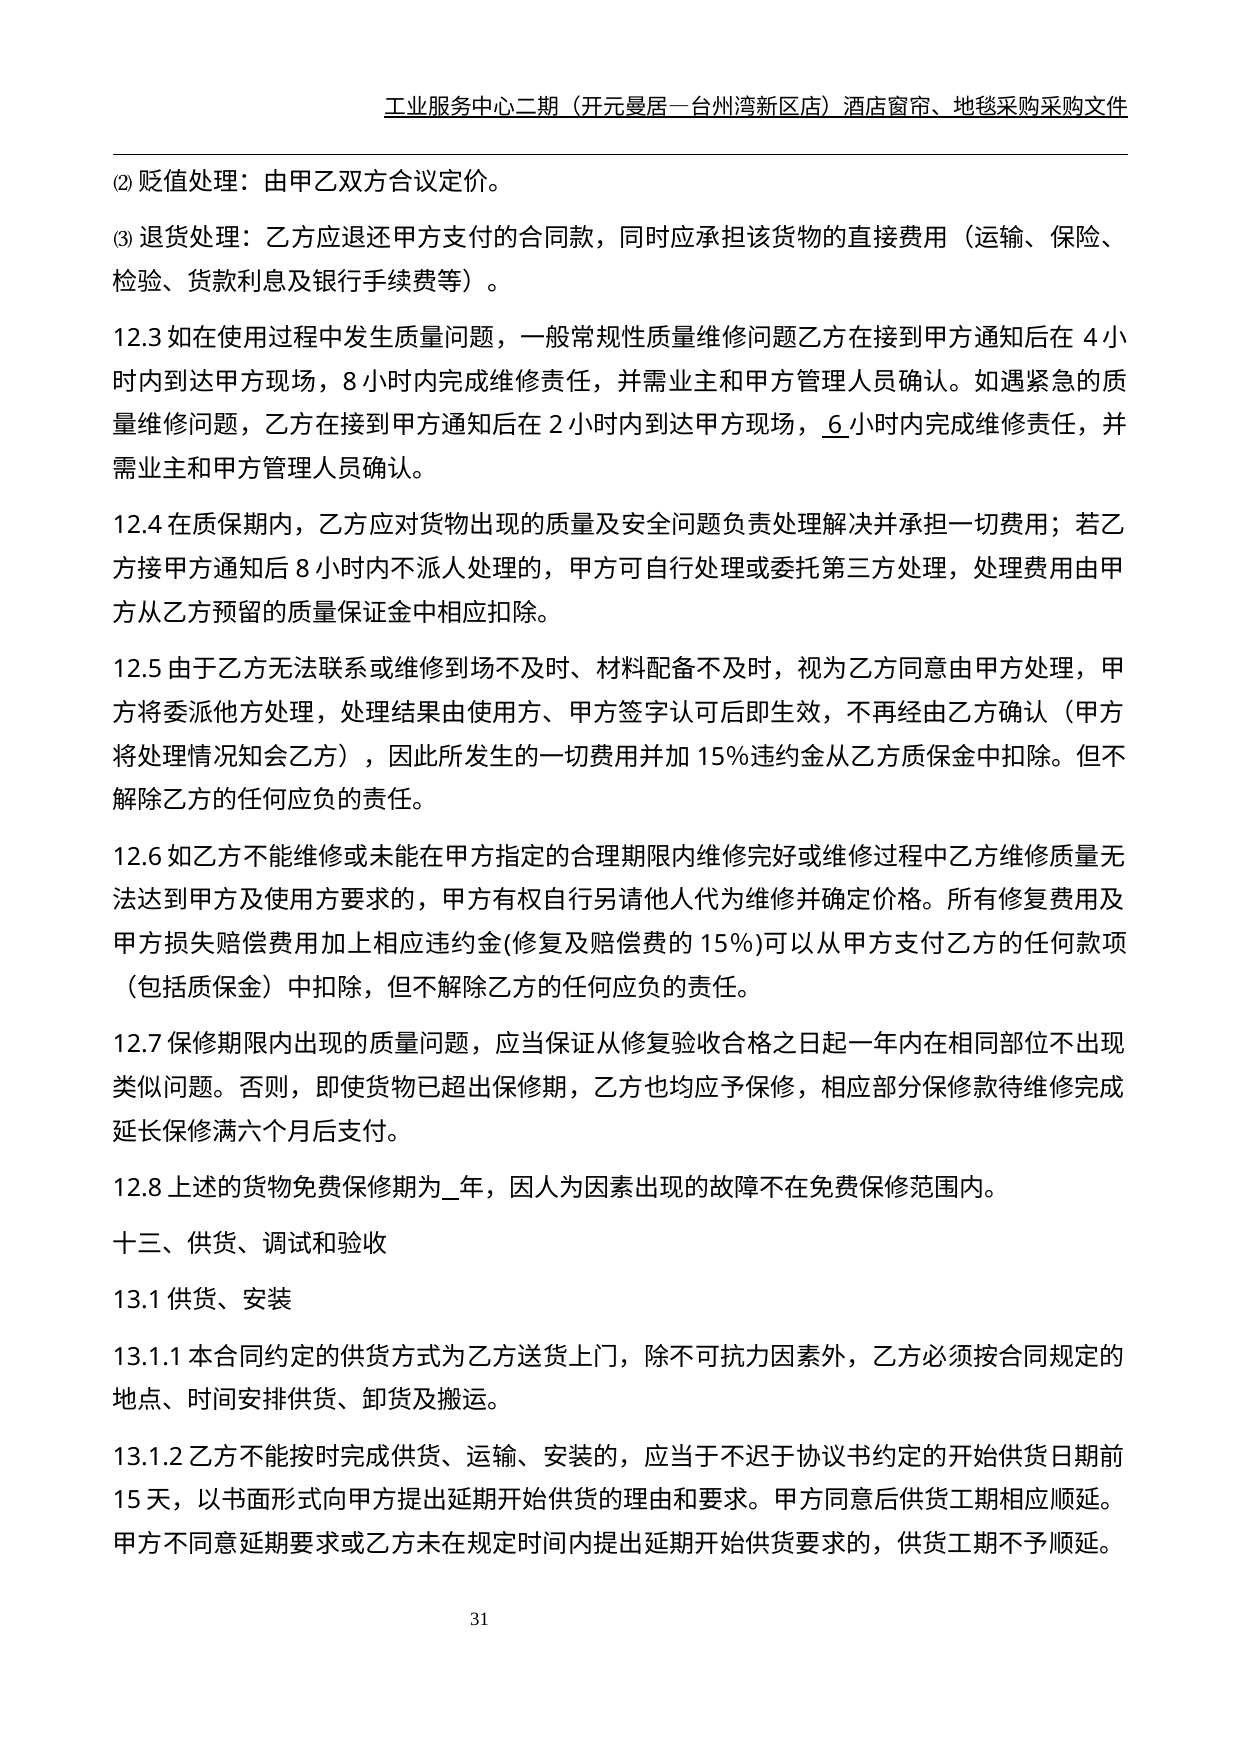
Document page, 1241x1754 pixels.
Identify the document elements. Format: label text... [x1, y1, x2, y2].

text 12.6如乙方不能维修或未能在甲方指定的合理期限内维修完好或维修过程中乙方维修质量无法达到甲方及使用方要求的，甲方有权自行另请他人代为维修并确定价格。所有修复费用及甲方损失赔偿费用加上相应违约金(修复及赔偿费的15％)可以从甲方支付乙方的任何款项（包括质保金）中扣除，但不解除乙方的任何应负的责任。 [112, 830, 1128, 1005]
text ⑶退货处理：乙方应退还甲方支付的合同款，同时应承担该货物的直接费用（运输、保险、检验、货款利息及银行手续费等）。 [112, 211, 1128, 299]
text 13.1.1本合同约定的供货方式为乙方送货上门，除不可抗力因素外，乙方必须按合同规定的地点、时间安排供货、卸货及搬运。 [112, 1330, 1128, 1417]
text 12.8上述的货物免费保修期为 年，因人为因素出现的故障不在免费保修范围内。 [112, 1161, 1128, 1205]
list 供货、调试和验收 [112, 1217, 1128, 1261]
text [112, 1430, 1128, 1561]
text 13.1供货、安装 [112, 1274, 1128, 1317]
text 12.3如在使用过程中发生质量问题，一般常规性质量维修问题乙方在接到甲方通知后在4小时内到达甲方现场，8小时内完成维修责任，并需业主和甲方管理人员确认。如遇紧急的质量维修问题，乙方在接到甲方通知后在2小时内到达甲方现场， 6 小时内完成维修责任，并需业主和甲方管理人员确认。 [112, 311, 1128, 486]
text 12.7保修期限内出现的质量问题，应当保证从修复验收合格之日起一年内在相同部位不出现类似问题。否则，即使货物已超出保修期，乙方也均应予保修，相应部分保修款待维修完成延长保修满六个月后支付。 [112, 1017, 1128, 1149]
text ⑵贬值处理：由甲乙双方合议定价。 [112, 155, 1128, 199]
text 12.4在质保期内，乙方应对货物出现的质量及安全问题负责处理解决并承担一切费用；若乙方接甲方通知后8小时内不派人处理的，甲方可自行处理或委托第三方处理，处理费用由甲方从乙方预留的质量保证金中相应扣除。 [112, 499, 1128, 630]
text 12.5由于乙方无法联系或维修到场不及时、材料配备不及时，视为乙方同意由甲方处理，甲方将委派他方处理，处理结果由使用方、甲方签字认可后即生效，不再经由乙方确认（甲方将处理情况知会乙方），因此所发生的一切费用并加15％违约金从乙方质保金中扣除。但不解除乙方的任何应负的责任。 [112, 642, 1128, 817]
